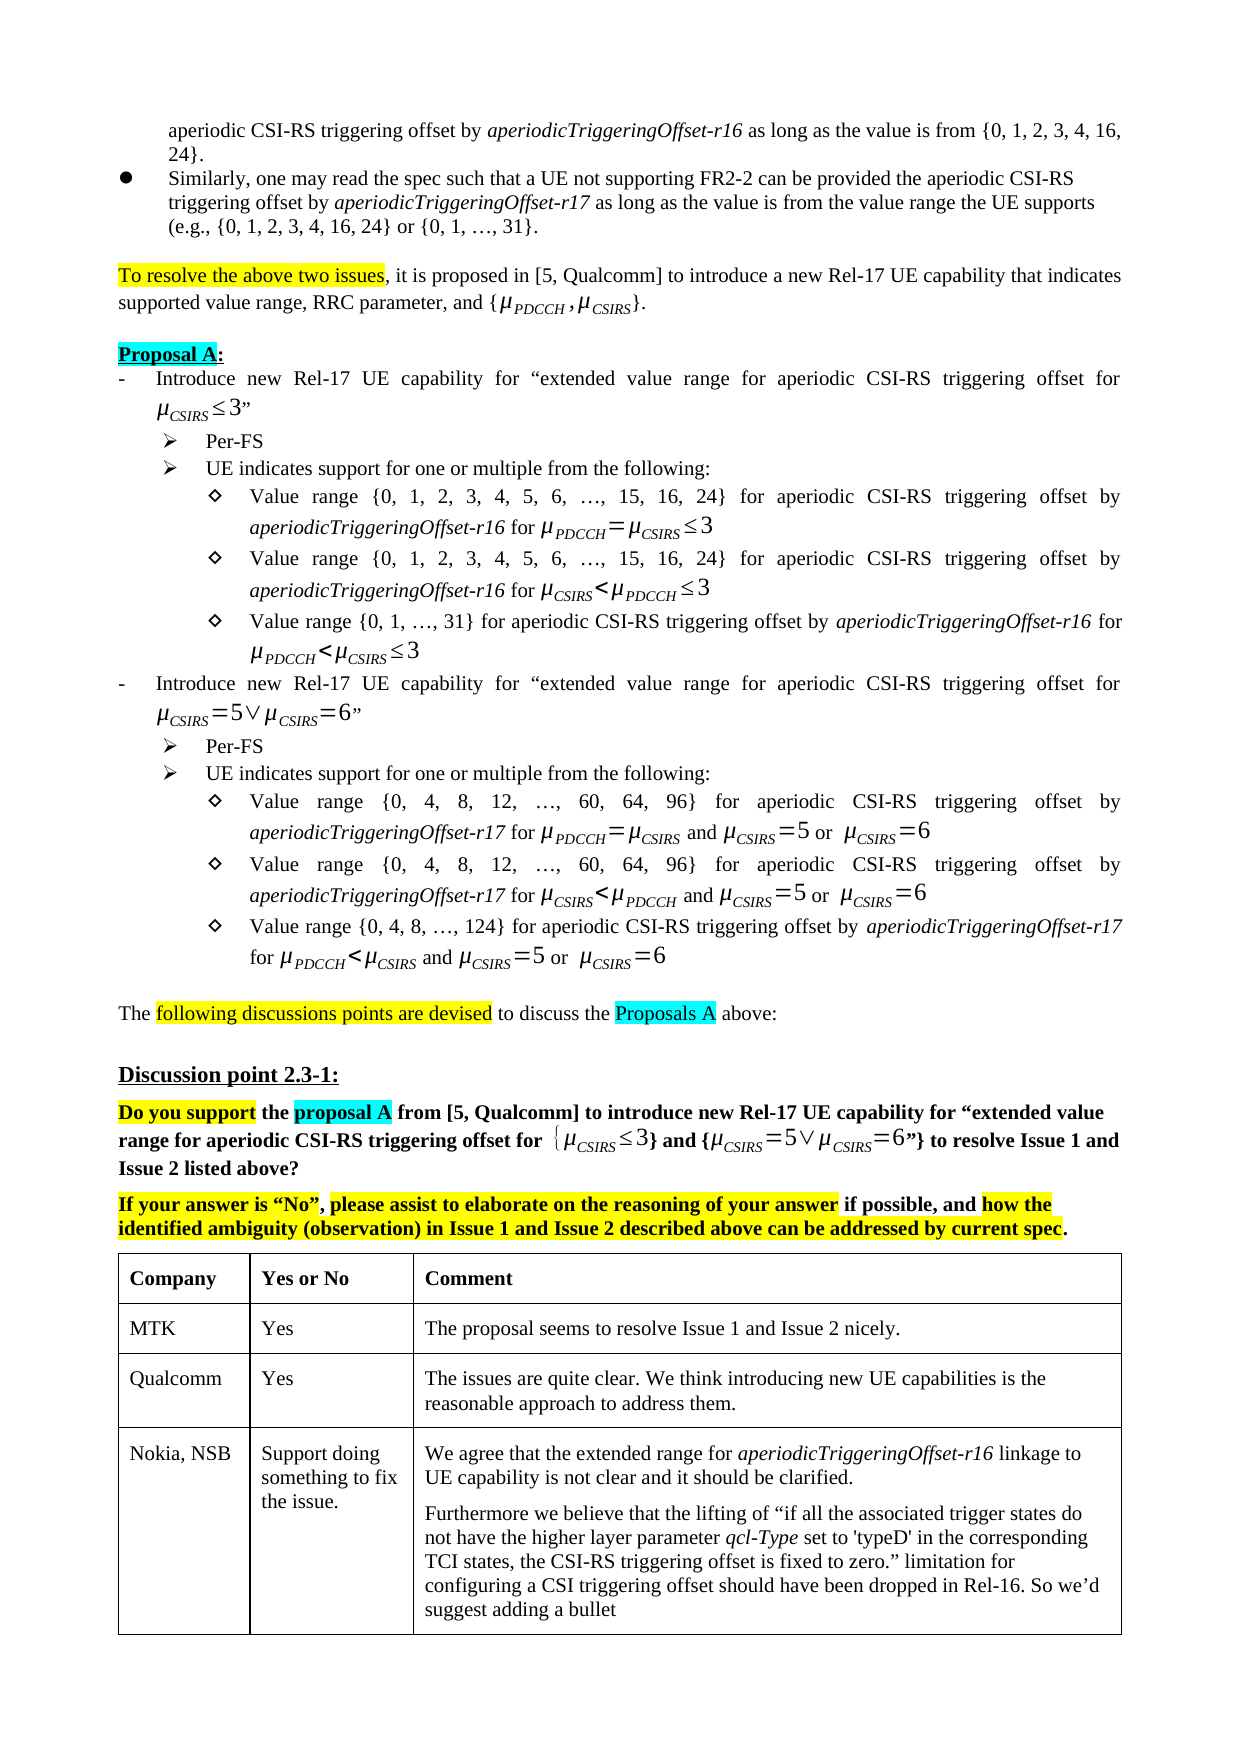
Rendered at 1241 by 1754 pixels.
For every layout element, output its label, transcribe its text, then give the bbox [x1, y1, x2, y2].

list Per-FS [162, 734, 1122, 758]
table_cell The proposal seems to resolve Issue 1 and Issue 2 nicely. [414, 1304, 1121, 1353]
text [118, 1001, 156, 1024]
list Similarly, one may read the spec such that a UE not supporting FR2-2 can be provided the aperiodic CSI-RS triggering offset by aperiodicTriggeringOffset-r17 as long as the value is from the value range the UE supports (e.g., {0, 1, 2, 3, 4, 16, 24} or {0, 1, …, 31}. [118, 166, 1122, 238]
list Value range {0, 1, 2, 3, 4, 5, 6, …, 15, 16, 24} for aperiodic CSI-RS triggering offset by aperiodicTriggeringOffset-r16 for [206, 546, 1122, 605]
list UE indicates support for one or multiple from the following: [162, 456, 1122, 480]
list Value range {0, 4, 8, …, 124} for aperiodic CSI-RS triggering offset by aperiodicTriggeringOffset-r17 for and or [206, 914, 1122, 973]
list Per-FS [162, 428, 1122, 453]
text To resolve the above two issues, it is proposed in [5, Qualcomm] to introduce a new Rel-17 UE capability that indicates supported value range, RRC parameter, and {}. [118, 262, 1122, 318]
table_cell Yes [251, 1354, 413, 1427]
table_cell Nokia, NSB [119, 1428, 249, 1634]
list Introduce new Rel-17 UE capability for “extended value range for aperiodic CSI-RS triggering offset for ” [118, 366, 1122, 425]
list Introduce new Rel-17 UE capability for “extended value range for aperiodic CSI-RS triggering offset for ” [118, 671, 1122, 730]
list Value range {0, 4, 8, 12, …, 60, 64, 96} for aperiodic CSI-RS triggering offset by aperiodicTriggeringOffset-r17 for and or [206, 789, 1122, 848]
list Value range {0, 1, …, 31} for aperiodic CSI-RS triggering offset by aperiodicTriggeringOffset-r16 for [206, 609, 1122, 668]
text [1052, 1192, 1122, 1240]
table_cell MTK [119, 1304, 249, 1353]
table_header Comment [414, 1254, 1121, 1303]
subtitle Discussion point 2.3-1: [118, 1061, 1122, 1087]
table_header Yes or No [251, 1254, 413, 1303]
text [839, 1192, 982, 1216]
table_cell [414, 1428, 1121, 1634]
list Value range {0, 4, 8, 12, …, 60, 64, 96} for aperiodic CSI-RS triggering offset by aperiodicTriggeringOffset-r17 for and or [206, 851, 1122, 910]
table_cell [251, 1428, 413, 1634]
table_cell Yes [251, 1304, 413, 1353]
text The following discussions points are devised to discuss the Proposals A above: [716, 1001, 1122, 1024]
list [118, 118, 1122, 166]
table_header Company [119, 1254, 249, 1303]
list Value range {0, 1, 2, 3, 4, 5, 6, …, 15, 16, 24} for aperiodic CSI-RS triggering offset by aperiodicTriggeringOffset-r16 for [206, 484, 1122, 543]
table_cell The issues are quite clear. We think introducing new UE capabilities is the reasonable approach to address them. [414, 1354, 1121, 1427]
table_cell Qualcomm [119, 1354, 249, 1427]
list UE indicates support for one or multiple from the following: [162, 761, 1122, 785]
text Do you support the proposal A from [5, Qualcomm] to introduce new Rel-17 UE capability for “extended value range for aperiodic CSI-RS triggering offset for } and {”} to resolve Issue 1 and Issue 2 listed above? [118, 1100, 1122, 1179]
text Proposal A: [217, 342, 1122, 366]
